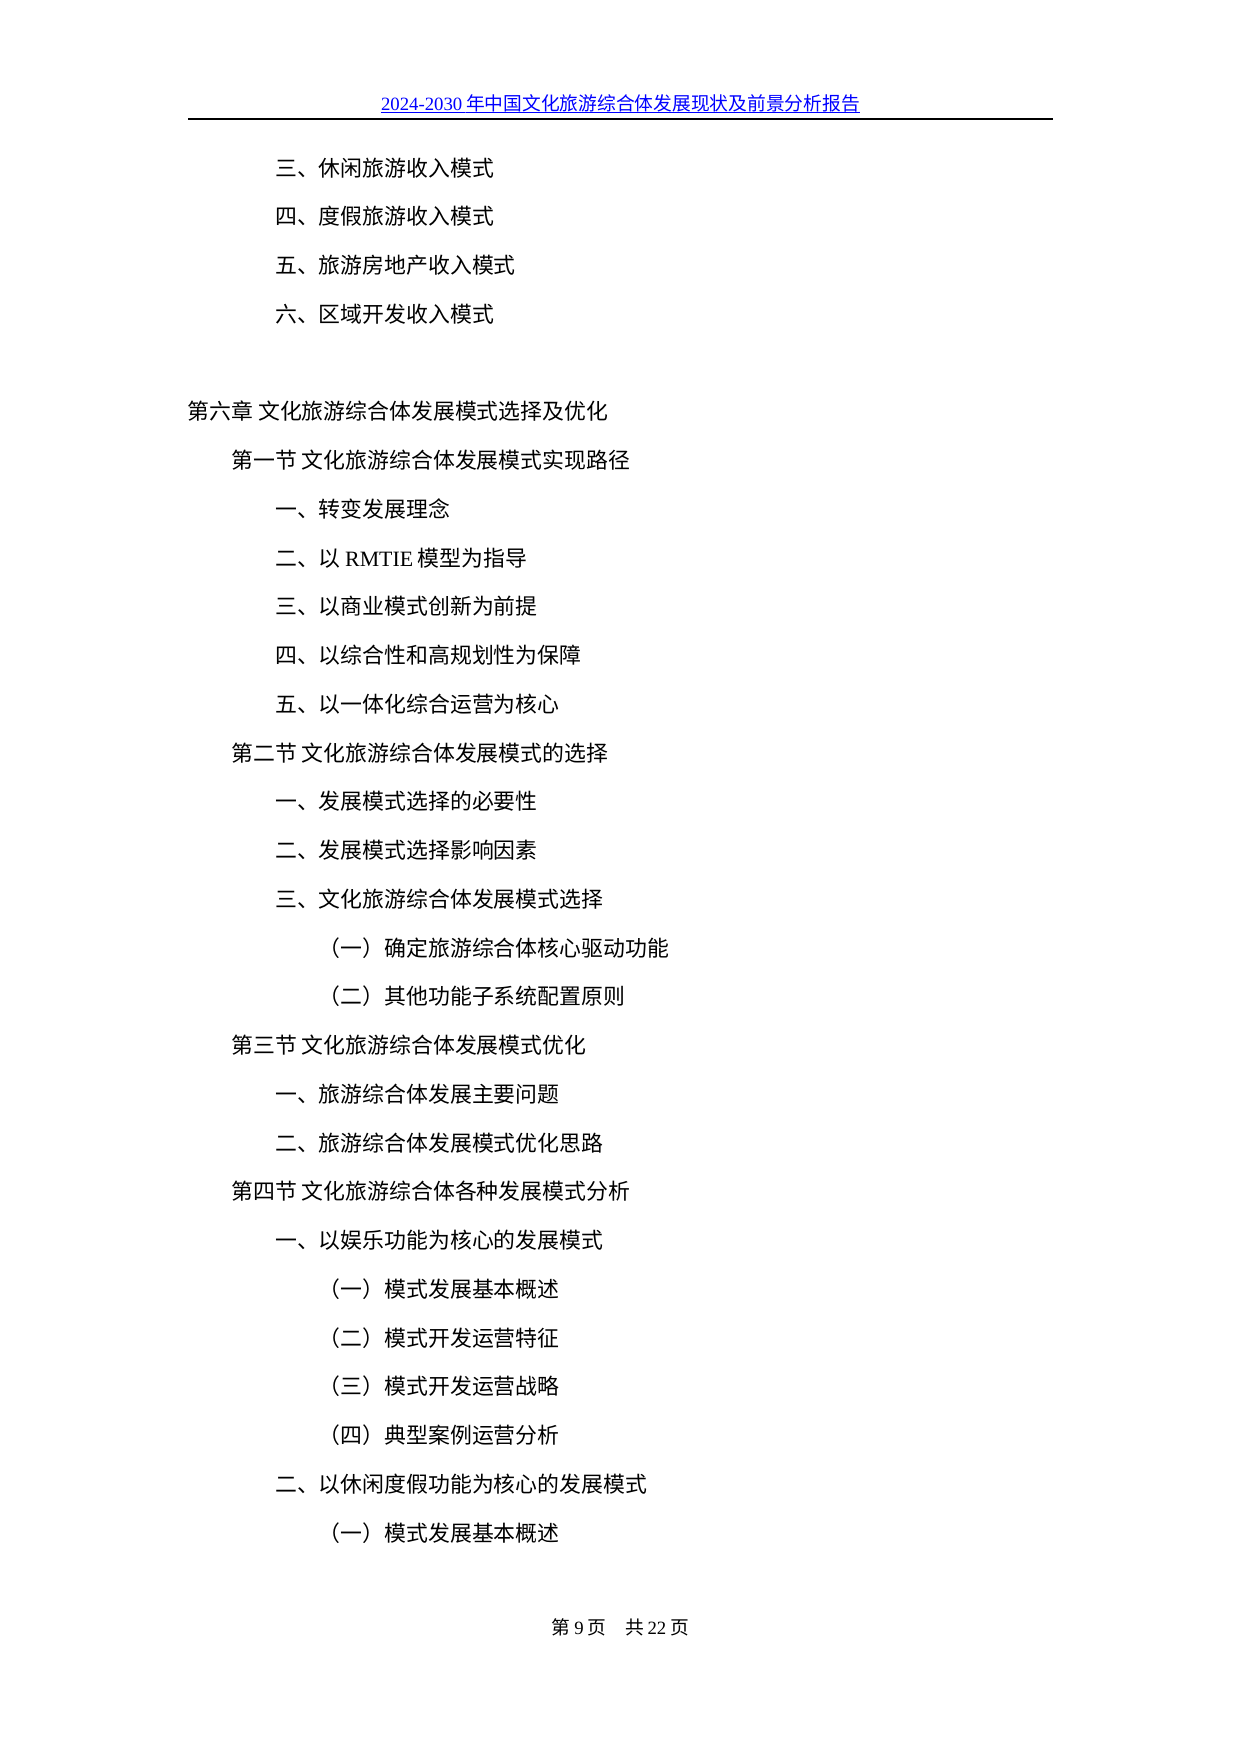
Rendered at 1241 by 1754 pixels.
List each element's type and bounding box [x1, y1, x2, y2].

text [187, 150, 1053, 1548]
